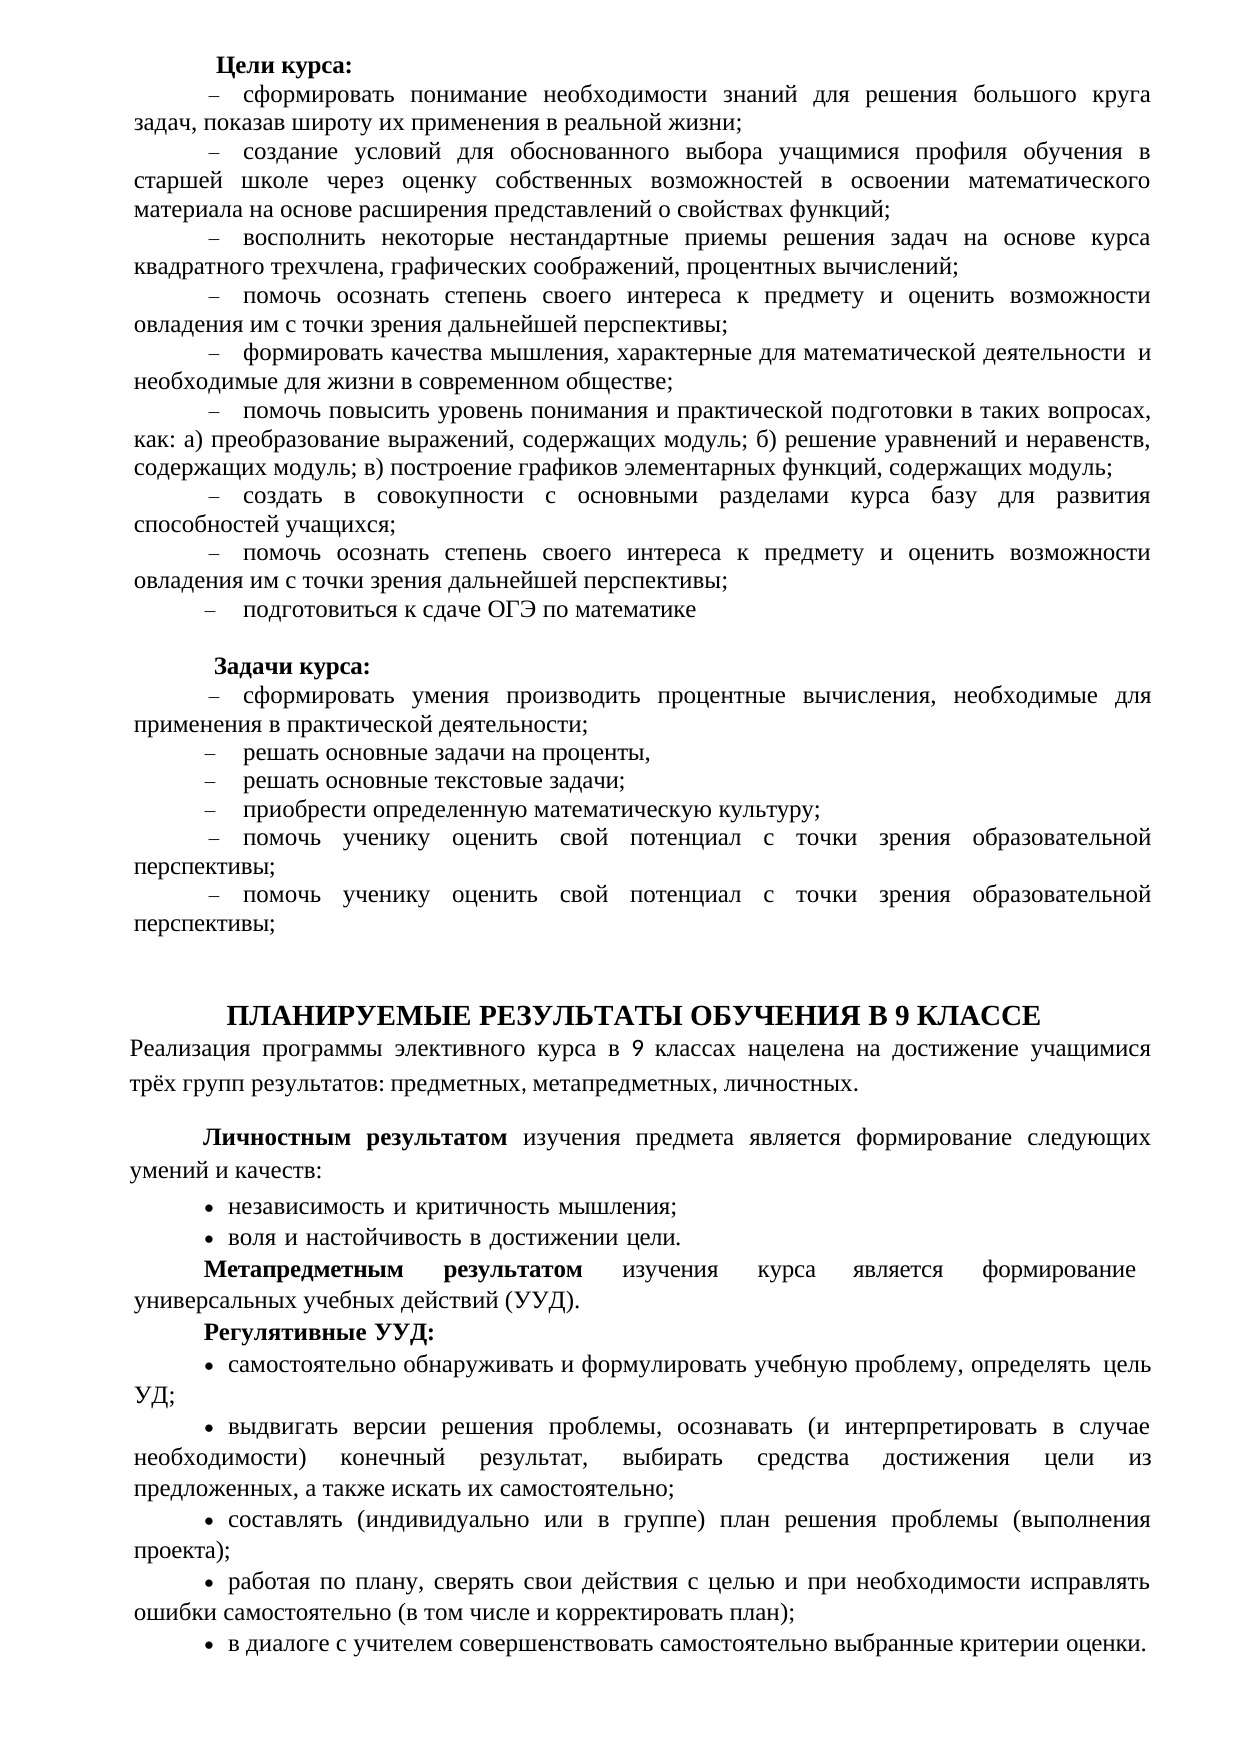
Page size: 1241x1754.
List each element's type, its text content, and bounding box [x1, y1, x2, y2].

text Личностным результатом изучения предмета является формирование следующих умений и качеств: [129, 1122, 1151, 1184]
list в диалоге с учителем совершенствовать самостоятельно выбранные критерии оценки. [133, 1628, 1151, 1657]
text Реализация программы элективного курса в 9 классах нацелена на достижение учащимися трёх групп результатов: предметных, метапредметных, личностных. [129, 1032, 1151, 1097]
list выдвигать версии решения проблемы, осознавать (и интерпретировать в случае необходимости) конечный результат, выбирать средства достижения цели из предложенных, а также искать их самостоятельно; [133, 1411, 1151, 1502]
list решать основные текстовые задачи; [202, 766, 1151, 794]
subtitle Задачи курса: [213, 652, 1151, 680]
list помочь ученику оценить свой потенциал с точки зрения образовательной перспективы; [133, 880, 1151, 937]
list подготовиться к сдаче ОГЭ по математике [202, 594, 1151, 623]
list независимость и критичность мышления; [203, 1191, 1151, 1219]
list формировать качества мышления, характерные для математической деятельности и необходимые для жизни в современном обществе; [133, 337, 1151, 395]
list создание условий для обоснованного выбора учащимися профиля обучения в старшей школе через оценку собственных возможностей в освоении математического материала на основе расширения представлений о свойствах функций; [133, 136, 1151, 222]
list сформировать понимание необходимости знаний для решения большого круга задач, показав широту их применения в реальной жизни; [133, 79, 1151, 136]
text ПЛАНИРУЕМЫЕ РЕЗУЛЬТАТЫ ОБУЧЕНИЯ В 9 КЛАССЕ [226, 998, 1151, 1032]
text Метапредметным результатом изучения курса является формирование универсальных учебных действий (УУД). [133, 1254, 1151, 1314]
subtitle Регулятивные УУД: [203, 1317, 1151, 1346]
list воля и настойчивость в достижении цели. [203, 1222, 1151, 1251]
list создать в совокупности с основными разделами курса базу для развития способностей учащихся; [133, 481, 1151, 537]
list составлять (индивидуально или в группе) план решения проблемы (выполнения проекта); [133, 1504, 1151, 1564]
list помочь ученику оценить свой потенциал с точки зрения образовательной перспективы; [133, 823, 1151, 880]
list сформировать умения производить процентные вычисления, необходимые для применения в практической деятельности; [133, 680, 1151, 737]
list решать основные задачи на проценты, [202, 737, 1151, 766]
list помочь осознать степень своего интереса к предмету и оценить возможности овладения им с точки зрения дальнейшей перспективы; [133, 537, 1151, 594]
list работая по плану, сверять свои действия с целью и при необходимости исправлять ошибки самостоятельно (в том числе и корректировать план); [133, 1566, 1151, 1626]
subtitle Цели курса: [129, 51, 1089, 79]
list восполнить некоторые нестандартные приемы решения задач на основе курса квадратного трехчлена, графических соображений, процентных вычислений; [133, 222, 1151, 280]
list помочь повысить уровень понимания и практической подготовки в таких вопросах, как: а) преобразование выражений, содержащих модуль; б) решение уравнений и неравенств, содержащих модуль; в) построение графиков элементарных функций, содержащих модуль; [133, 395, 1151, 481]
list самостоятельно обнаруживать и формулировать учебную проблему, определять цель УД; [133, 1349, 1151, 1408]
list приобрести определенную математическую культуру; [202, 794, 1151, 823]
list помочь осознать степень своего интереса к предмету и оценить возможности овладения им с точки зрения дальнейшей перспективы; [133, 280, 1151, 337]
